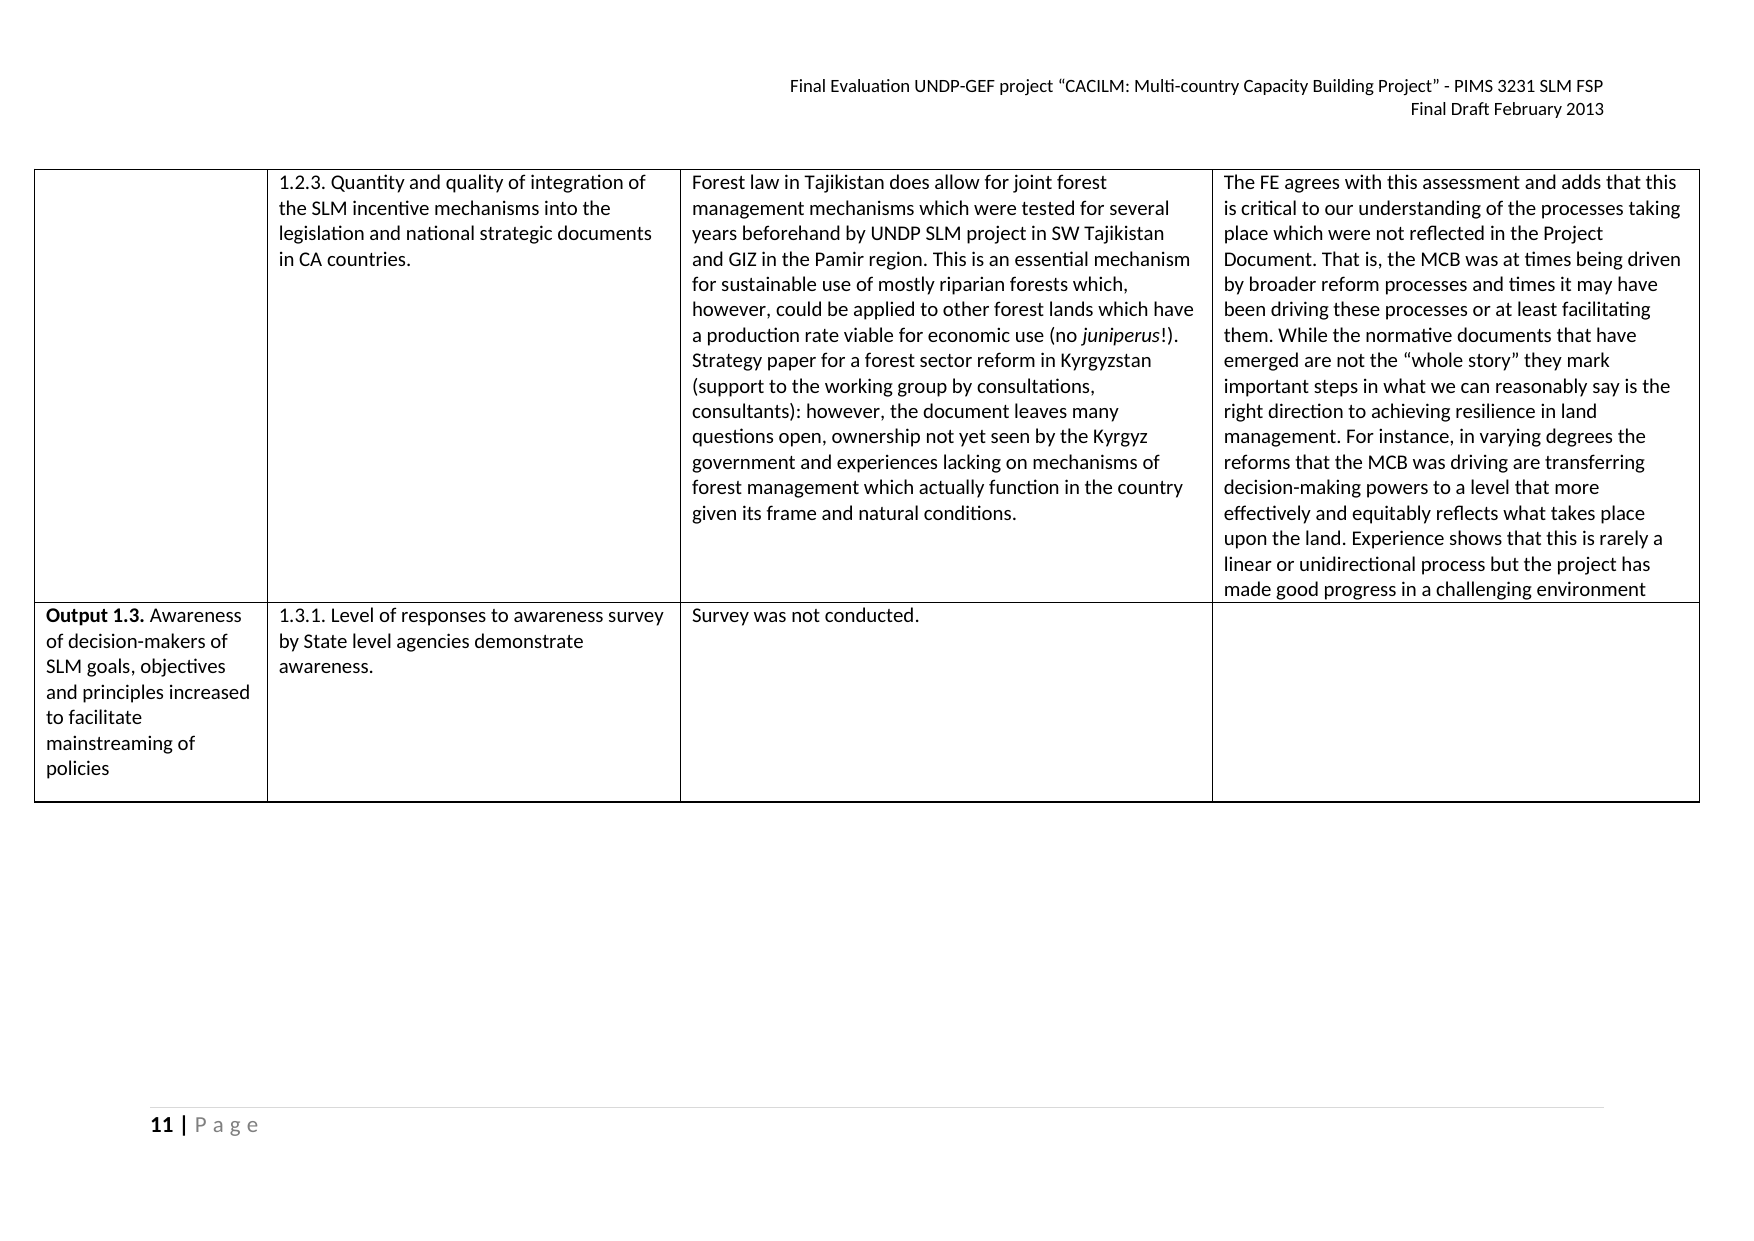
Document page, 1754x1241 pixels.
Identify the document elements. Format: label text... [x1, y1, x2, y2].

table_cell The FE agrees with this assessment and adds that this is critical to our understanding of the processes taking place which were not reflected in the Project Document. That is, the MCB was at times being driven by broader reform processes and times it may have been driving these processes or at least facilitating them. While the normative documents that have emerged are not the “whole story” they mark important steps in what we can reasonably say is the right direction to achieving resilience in land management. For instance, in varying degrees the reforms that the MCB was driving are transferring decision-making powers to a level that more effectively and equitably reflects what takes place upon the land. Experience shows that this is rarely a linear or unidirectional process but the project has made good progress in a challenging environment [1213, 170, 1699, 602]
table_cell Output 1.3. Awareness of decision-makers of SLM goals, objectives and principles increased to facilitate mainstreaming of policies [35, 603, 267, 801]
table_cell 1.3.1. Level of responses to awareness survey by State level agencies demonstrate awareness. [268, 603, 680, 801]
table_cell [1213, 603, 1699, 801]
table_cell Survey was not conducted. [681, 603, 1212, 801]
table_cell Forest law in Tajikistan does allow for joint forest management mechanisms which were tested for several years beforehand by UNDP SLM project in SW Tajikistan and GIZ in the Pamir region. This is an essential mechanism for sustainable use of mostly riparian forests which, however, could be applied to other forest lands which have a production rate viable for economic use (no juniperus!). Strategy paper for a forest sector reform in Kyrgyzstan (support to the working group by consultations, consultants): however, the document leaves many questions open, ownership not yet seen by the Kyrgyz government and experiences lacking on mechanisms of forest management which actually function in the country given its frame and natural conditions. [681, 170, 1212, 602]
table_cell 1.2.3. Quantity and quality of integration of the SLM incentive mechanisms into the legislation and national strategic documents in CA countries. [268, 170, 680, 602]
table_cell [35, 170, 267, 602]
